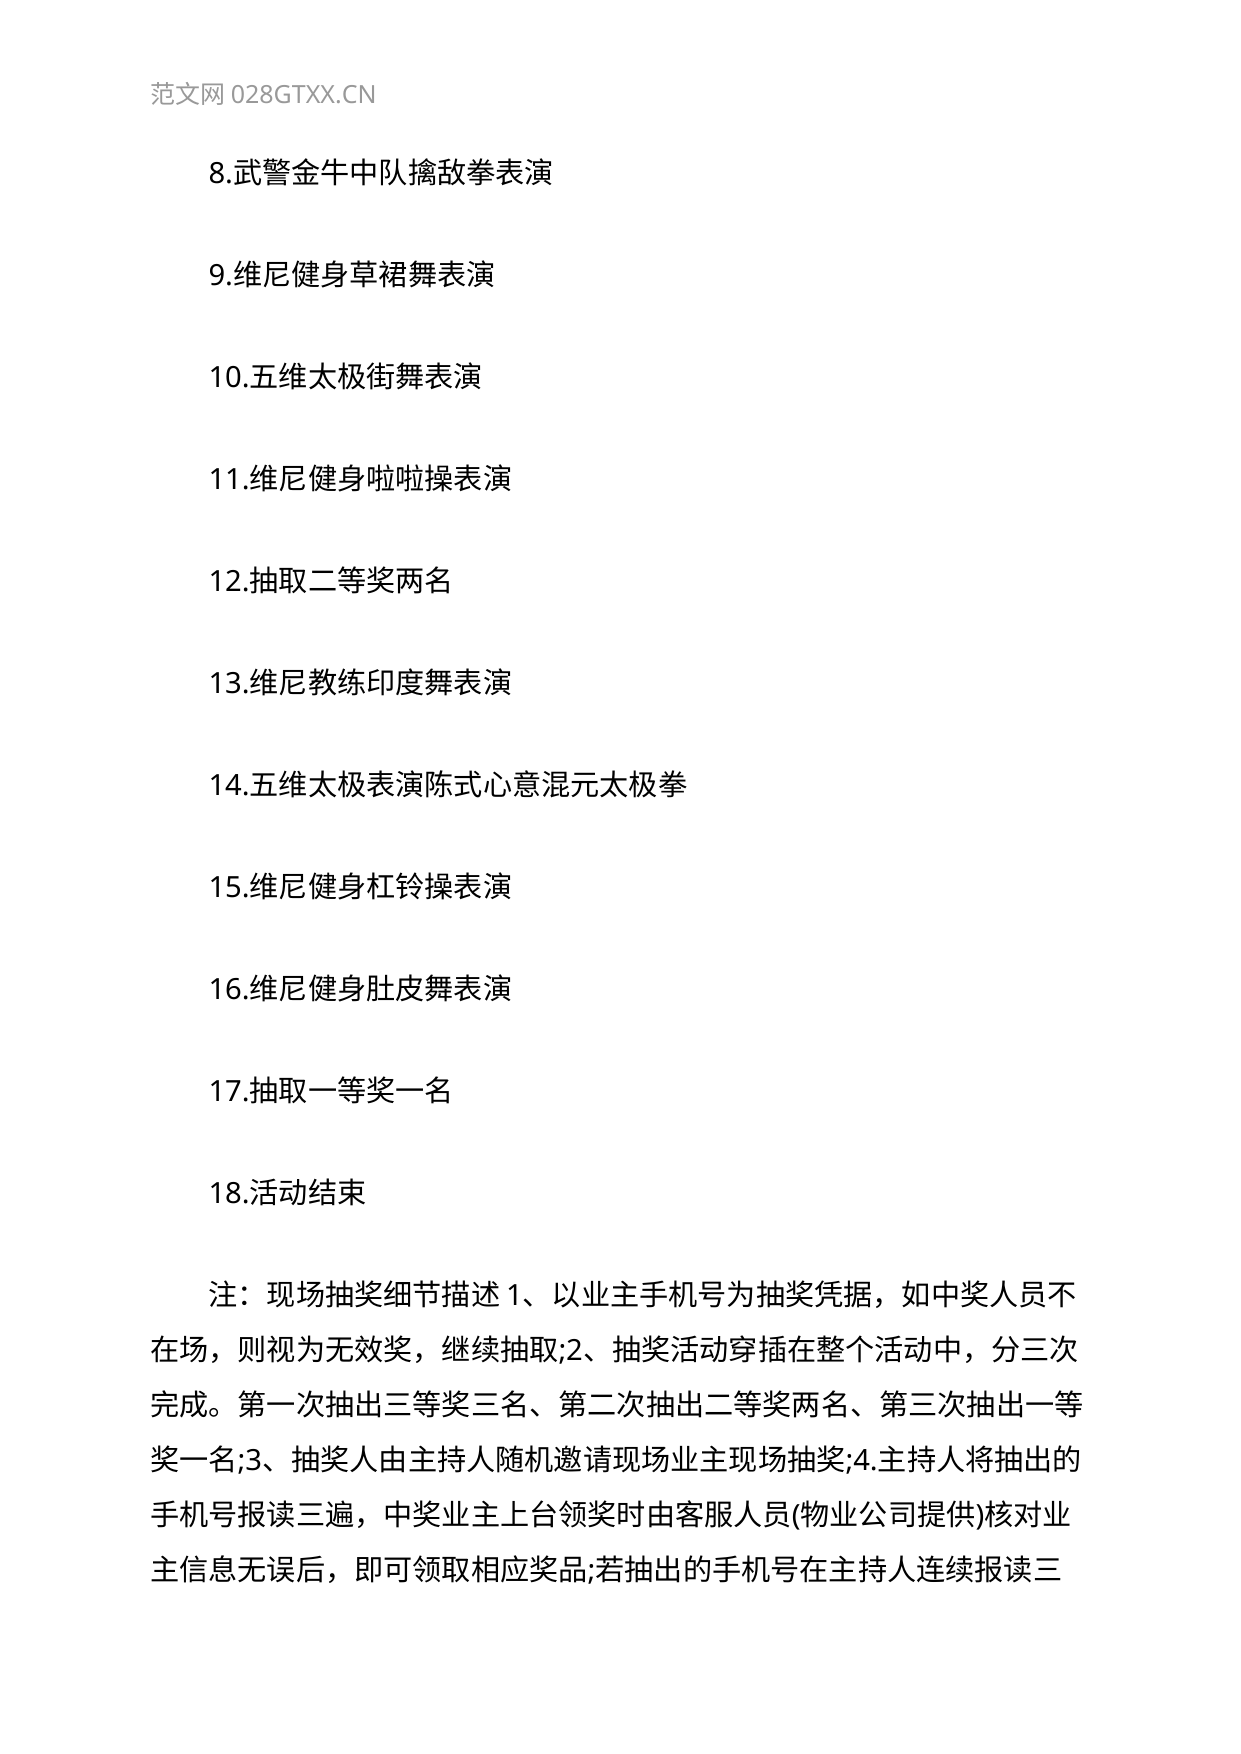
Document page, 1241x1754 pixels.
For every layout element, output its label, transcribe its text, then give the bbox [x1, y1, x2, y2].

text 18.活动结束 [150, 1170, 1090, 1212]
text 13.维尼教练印度舞表演 [150, 660, 1090, 702]
text 16.维尼健身肚皮舞表演 [150, 966, 1090, 1008]
text 12.抽取二等奖两名 [150, 558, 1090, 600]
text 15.维尼健身杠铃操表演 [150, 864, 1090, 906]
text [150, 1272, 1090, 1589]
text 9.维尼健身草裙舞表演 [150, 252, 1090, 294]
text 11.维尼健身啦啦操表演 [150, 456, 1090, 498]
text 8.武警金牛中队擒敌拳表演 [150, 150, 1090, 192]
text 10.五维太极街舞表演 [150, 354, 1090, 396]
text 14.五维太极表演陈式心意混元太极拳 [150, 762, 1090, 804]
text 17.抽取一等奖一名 [150, 1068, 1090, 1110]
